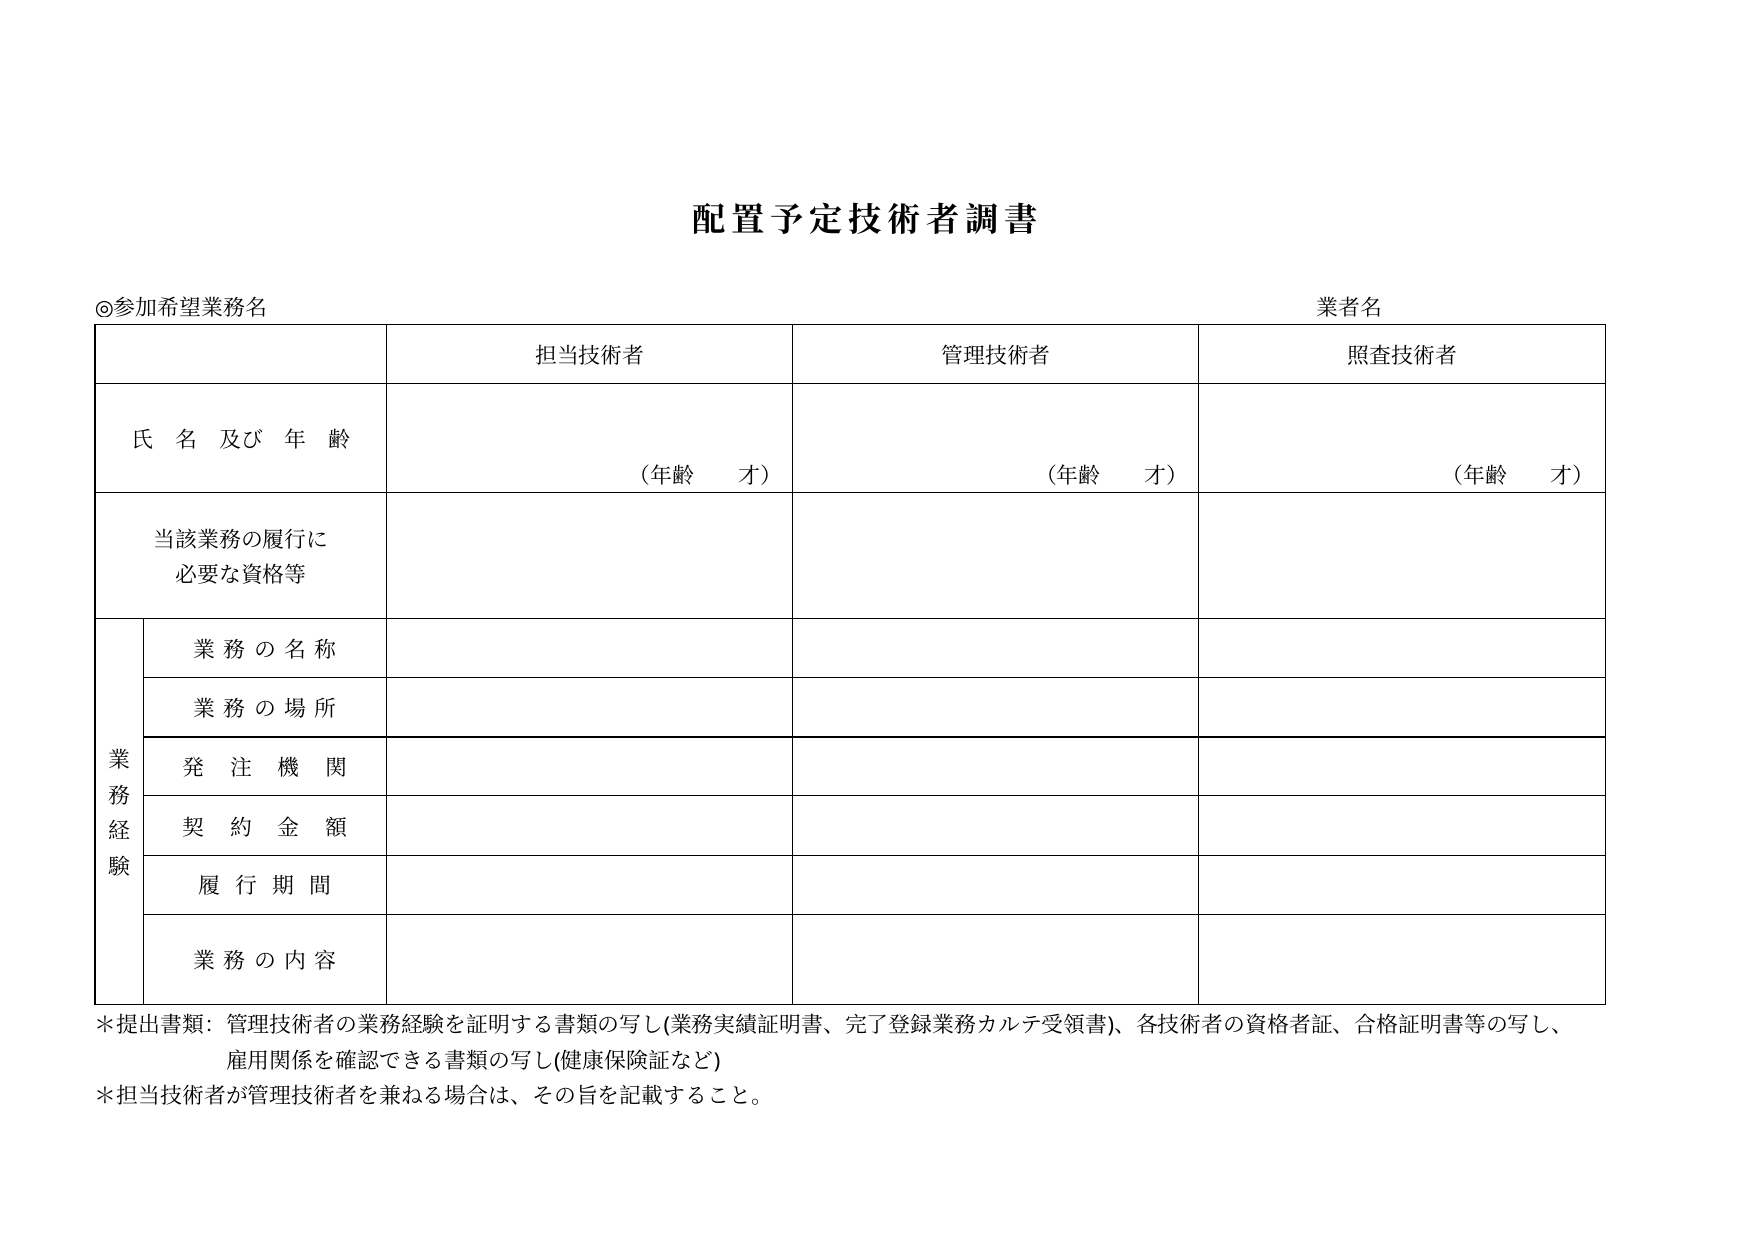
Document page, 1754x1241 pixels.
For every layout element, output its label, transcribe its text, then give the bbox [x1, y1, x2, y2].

table_header 照査技術者 [1199, 325, 1605, 383]
table_cell [1199, 796, 1605, 854]
table_cell 当該業務の履行に 必要な資格等 [96, 493, 386, 618]
text ◎参加希望業務名 業者名 [94, 288, 1636, 324]
text 雇用関係を確認できる書類の写し(健康保険証など) [94, 1041, 1636, 1077]
table_cell [793, 619, 1198, 677]
table_cell 氏 名 及び 年 齢 [96, 384, 386, 492]
table_cell [793, 678, 1198, 736]
table_cell [1199, 678, 1605, 736]
table_cell [387, 796, 792, 854]
table_cell [793, 493, 1198, 618]
table_cell [1199, 856, 1605, 913]
table_cell 履行期間 [144, 856, 386, 913]
text ＊提出書類：管理技術者の業務経験を証明する書類の写し(業務実績証明書、完了登録業務カルテ受領書)、各技術者の資格者証、合格証明書等の写し、 [94, 1005, 1636, 1041]
table_header [96, 325, 386, 383]
text 配置予定技術者調書 [94, 181, 1636, 252]
table_cell 業務経験 [96, 619, 143, 1004]
text ＊担当技術者が管理技術者を兼ねる場合は、その旨を記載すること。 [94, 1077, 1636, 1112]
table_cell （年齢 才） [793, 384, 1198, 492]
table_header 管理技術者 [793, 325, 1198, 383]
table_cell [387, 915, 792, 1004]
table_cell [1199, 493, 1605, 618]
table_cell [1199, 619, 1605, 677]
table_header 担当技術者 [387, 325, 792, 383]
table_cell （年齢 才） [387, 384, 792, 492]
table_cell [387, 678, 792, 736]
table_cell 業務の場所 [144, 678, 386, 736]
table_cell 発 注 機 関 [144, 738, 386, 795]
table_cell [387, 493, 792, 618]
table_cell [387, 856, 792, 913]
table_cell [387, 619, 792, 677]
table_cell [793, 915, 1198, 1004]
table_cell [793, 738, 1198, 795]
table_cell 契 約 金 額 [144, 796, 386, 854]
table_cell [793, 856, 1198, 913]
table_cell [1199, 915, 1605, 1004]
table_cell （年齢 才） [1199, 384, 1605, 492]
table_cell 業務の名称 [144, 619, 386, 677]
table_cell 業務の内容 [144, 915, 386, 1004]
table_cell [793, 796, 1198, 854]
table_cell [387, 738, 792, 795]
table_cell [1199, 738, 1605, 795]
